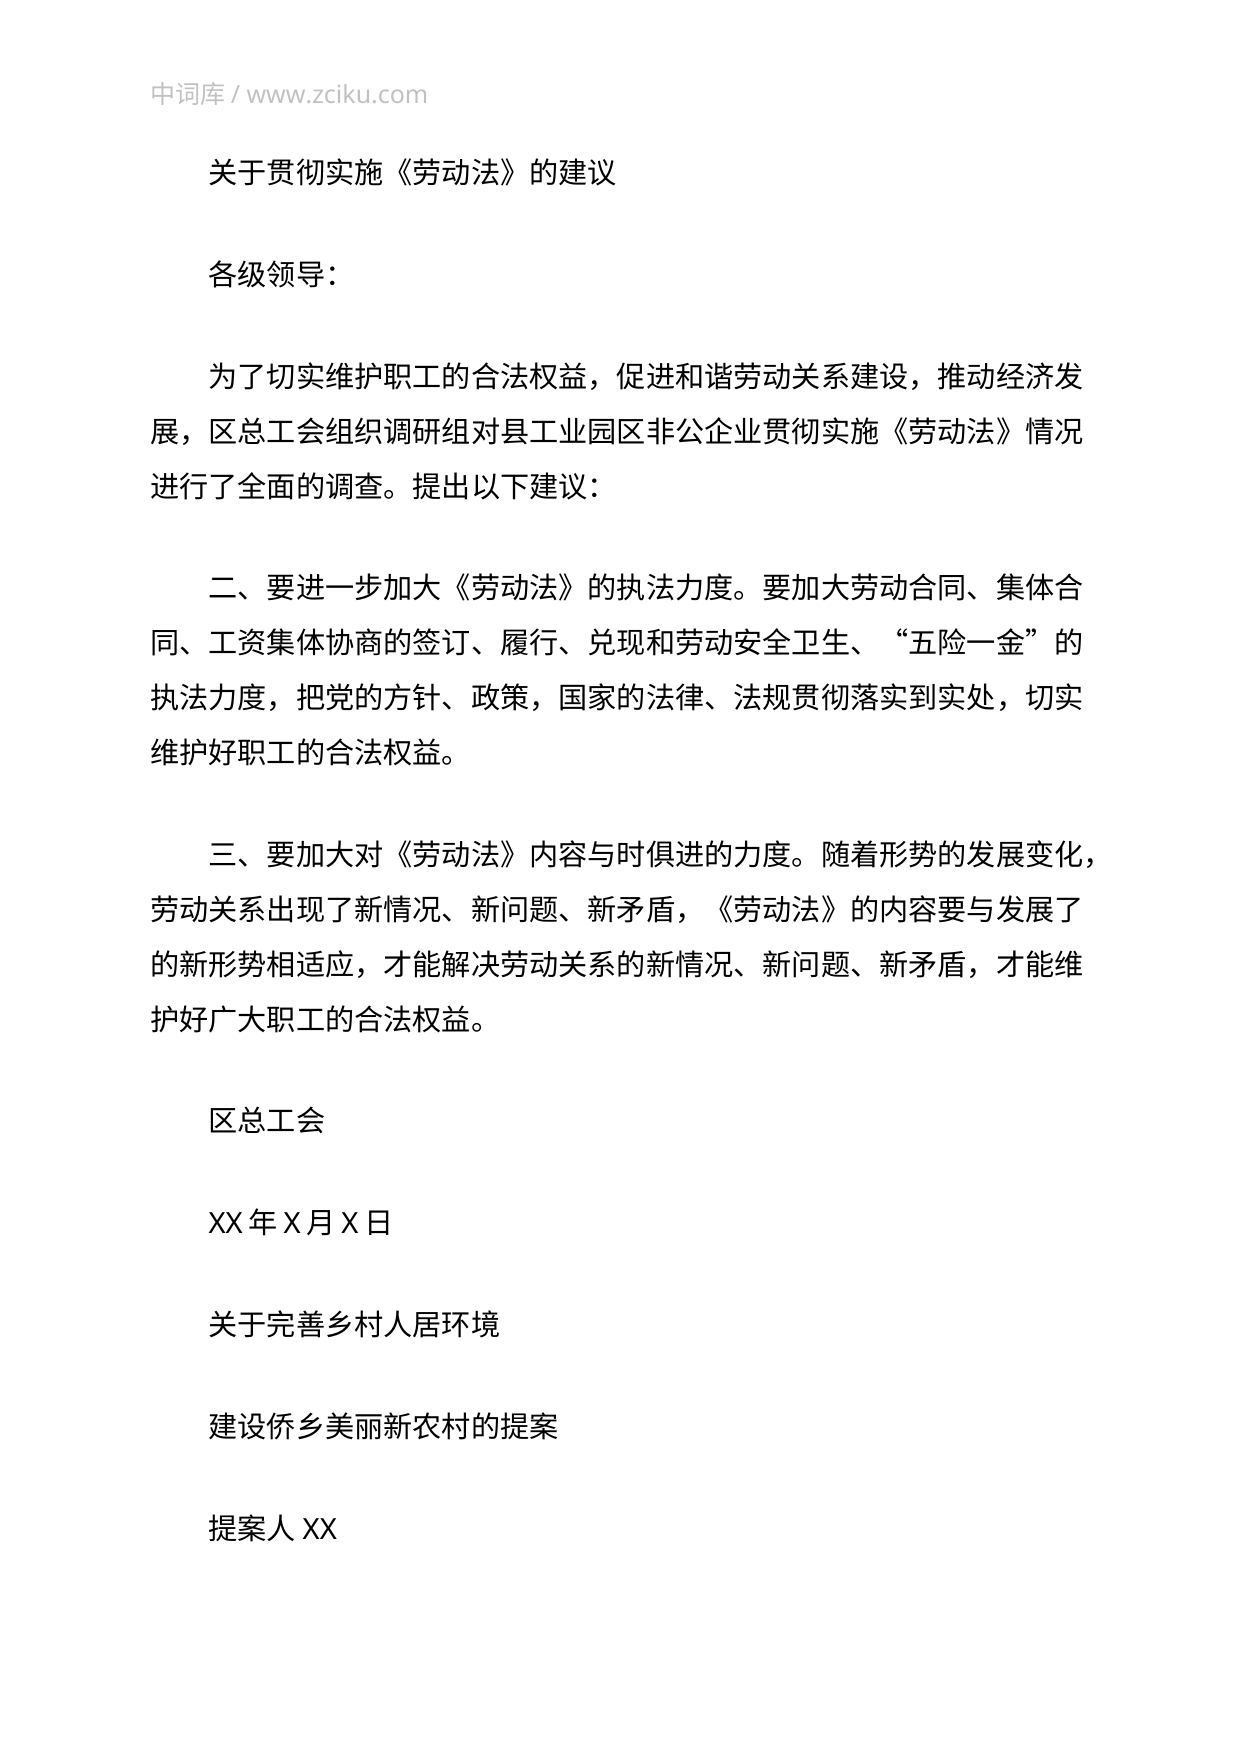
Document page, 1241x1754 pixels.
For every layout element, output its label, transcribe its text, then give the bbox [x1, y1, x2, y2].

text 关于完善乡村人居环境 [150, 1302, 1090, 1344]
text 区总工会 [150, 1098, 1090, 1140]
text 二、要进一步加大《劳动法》的执法力度。要加大劳动合同、集体合同、工资集体协商的签订、履行、兑现和劳动安全卫生、“五险一金”的执法力度，把党的方针、政策，国家的法律、法规贯彻落实到实处，切实维护好职工的合法权益。 [150, 565, 1090, 772]
text 三、要加大对《劳动法》内容与时俱进的力度。随着形势的发展变化，劳动关系出现了新情况、新问题、新矛盾，《劳动法》的内容要与发展了的新形势相适应，才能解决劳动关系的新情况、新问题、新矛盾，才能维护好广大职工的合法权益。 [150, 832, 1090, 1038]
text 建设侨乡美丽新农村的提案 [150, 1403, 1090, 1446]
text 为了切实维护职工的合法权益，促进和谐劳动关系建设，推动经济发展，区总工会组织调研组对县工业园区非公企业贯彻实施《劳动法》情况进行了全面的调查。提出以下建议： [150, 353, 1090, 506]
text 各级领导： [150, 252, 1090, 294]
text XX年X月X日 [150, 1200, 1090, 1242]
text 关于贯彻实施《劳动法》的建议 [150, 150, 1090, 192]
text 提案人 XX [150, 1505, 1090, 1548]
